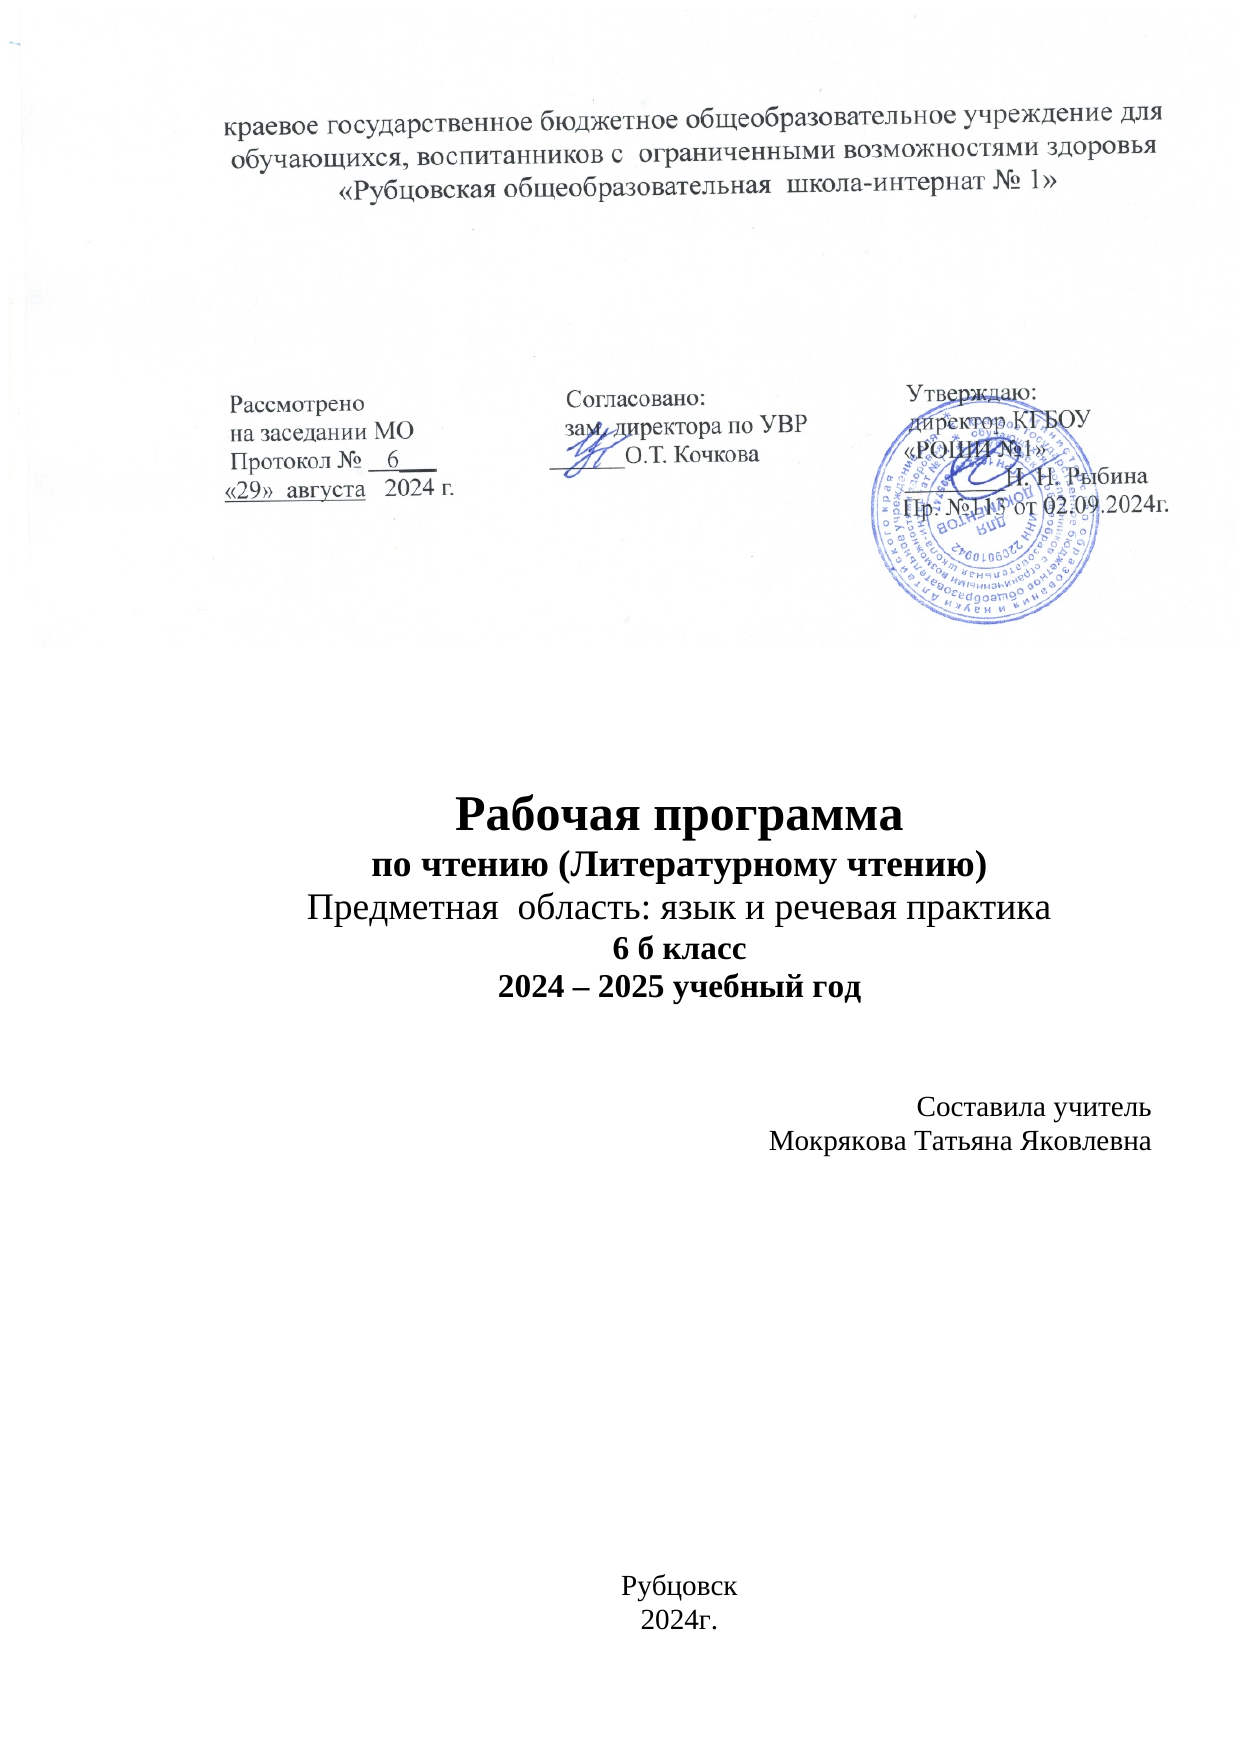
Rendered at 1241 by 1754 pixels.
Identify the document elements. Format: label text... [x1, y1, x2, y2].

text Составила учитель [148, 1089, 1152, 1123]
text 2024г. [148, 1602, 1152, 1635]
text Предметная область: язык и речевая практика [148, 885, 1152, 928]
text Мокрякова Татьяна Яковлевна [148, 1123, 1152, 1156]
text по чтению (Литературному чтению) [148, 842, 1152, 885]
picture [0, 9, 1236, 650]
text 6 б класс [148, 928, 1152, 966]
text Рубцовск [148, 1568, 1152, 1602]
text Рабочая программа [148, 784, 1152, 842]
text 2024 – 2025 учебный год [148, 966, 1152, 1004]
